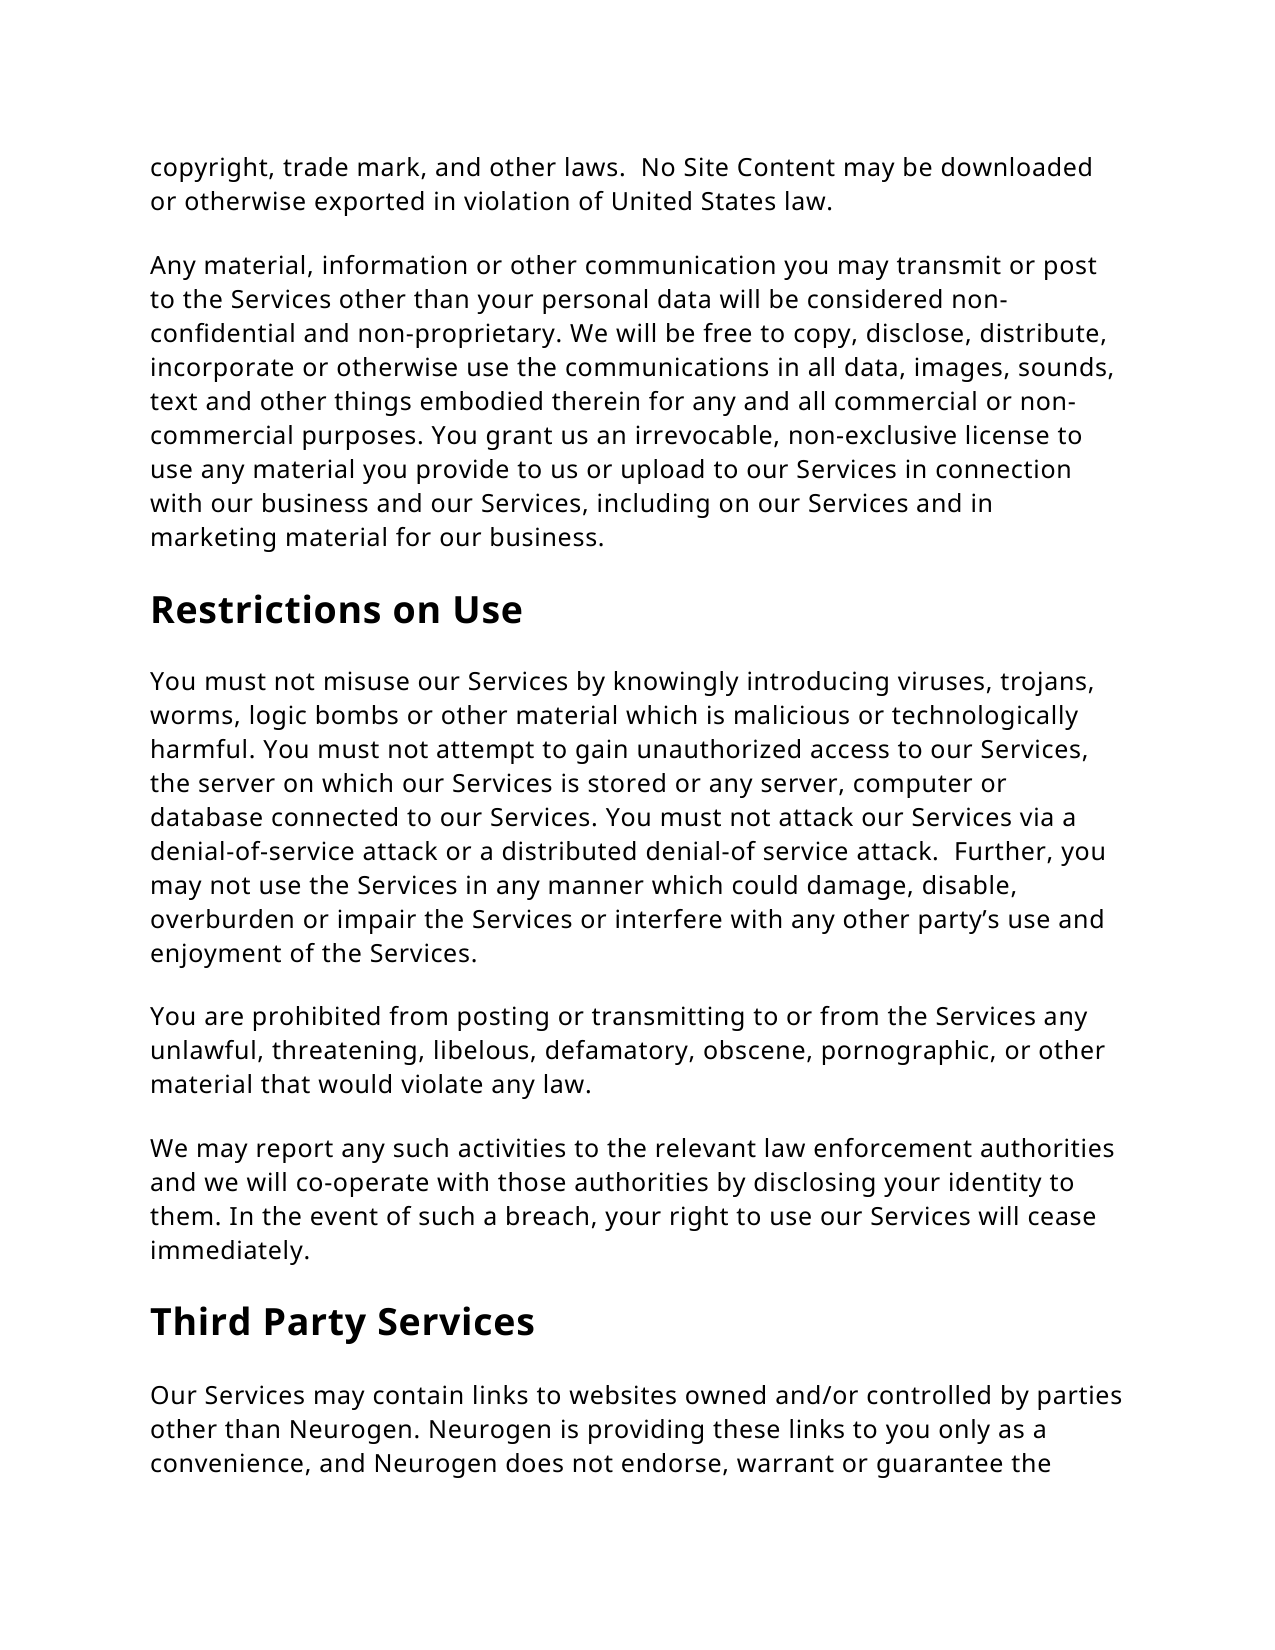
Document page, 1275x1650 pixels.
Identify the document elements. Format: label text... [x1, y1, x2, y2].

text You must not misuse our Services by knowingly introducing viruses, trojans, worms, logic bombs or other material which is malicious or technologically harmful. You must not attempt to gain unauthorized access to our Services, the server on which our Services is stored or any server, computer or database connected to our Services. You must not attack our Services via a denial-of-service attack or a distributed denial-of service attack. Further, you may not use the Services in any manner which could damage, disable, overburden or impair the Services or interfere with any other party’s use and enjoyment of the Services. [150, 663, 1125, 970]
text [150, 1378, 1125, 1480]
text We may report any such activities to the relevant law enforcement authorities and we will co-operate with those authorities by disclosing your identity to them. In the event of such a breach, your right to use our Services will cease immediately. [150, 1130, 1125, 1267]
text Restrictions on Use [150, 583, 1125, 634]
text You are prohibited from posting or transmitting to or from the Services any unlawful, threatening, libelous, defamatory, obscene, pornographic, or other material that would violate any law. [150, 999, 1125, 1101]
text Third Party Services [150, 1296, 1125, 1347]
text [150, 150, 1125, 218]
text Any material, information or other communication you may transmit or post to the Services other than your personal data will be considered non-confidential and non-proprietary. We will be free to copy, disclose, distribute, incorporate or otherwise use the communications in all data, images, sounds, text and other things embodied therein for any and all commercial or non-commercial purposes. You grant us an irrevocable, non-exclusive license to use any material you provide to us or upload to our Services in connection with our business and our Services, including on our Services and in marketing material for our business. [150, 247, 1125, 554]
